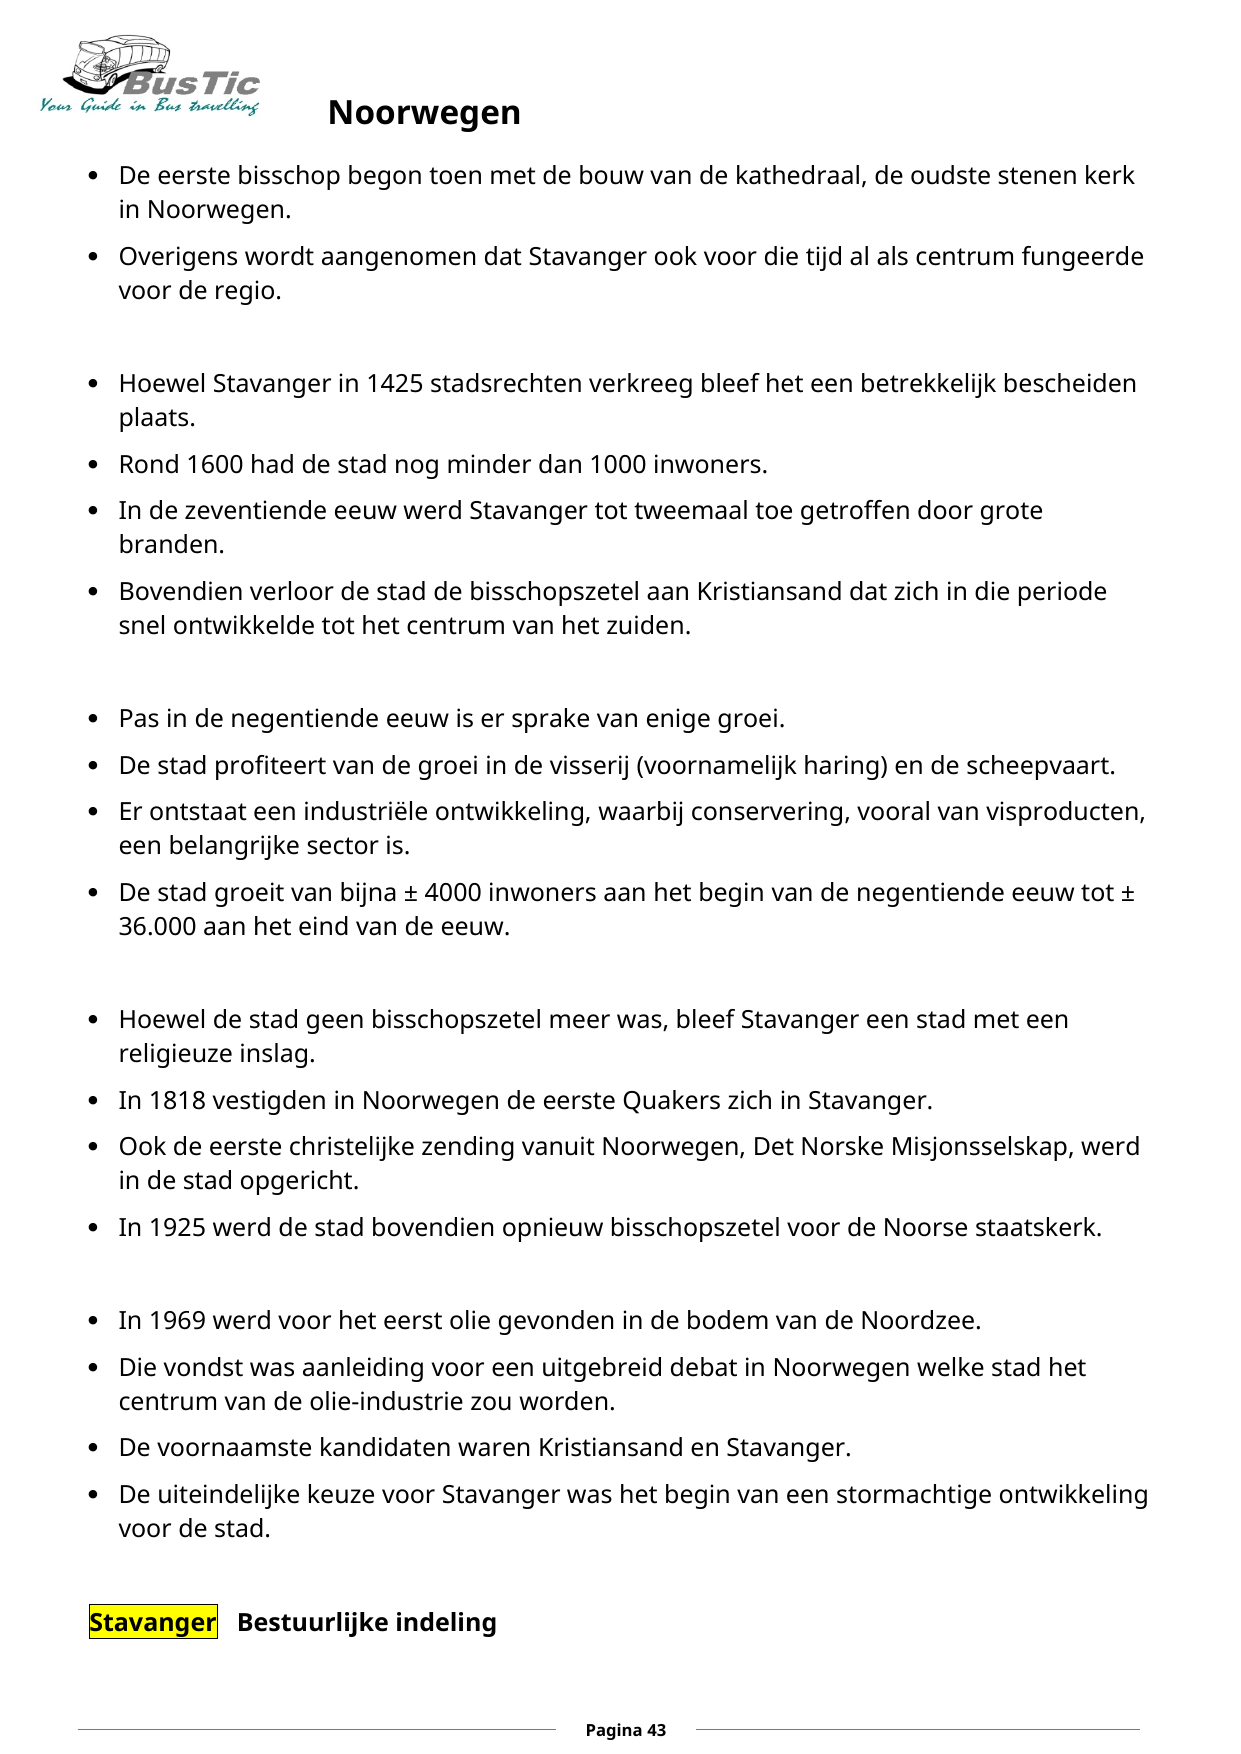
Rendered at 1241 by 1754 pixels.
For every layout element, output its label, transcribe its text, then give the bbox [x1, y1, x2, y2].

list Die vondst was aanleiding voor een uitgebreid debat in Noorwegen welke stad het centrum van de olie-industrie zou worden. [89, 1349, 1152, 1417]
list Bovendien verloor de stad de bisschopszetel aan Kristiansand dat zich in die periode snel ontwikkelde tot het centrum van het zuiden. [89, 574, 1152, 642]
list De stad groeit van bijna ± 4000 inwoners aan het begin van de negentiende eeuw tot ± 36.000 aan het eind van de eeuw. [89, 874, 1152, 943]
list Pas in de negentiende eeuw is er sprake van enige groei. [89, 701, 1152, 735]
list In 1818 vestigden in Noorwegen de eerste Quakers zich in Stavanger. [89, 1082, 1152, 1116]
list In 1925 werd de stad bovendien opnieuw bisschopszetel voor de Noorse staatskerk. [89, 1209, 1152, 1244]
list Rond 1600 had de stad nog minder dan 1000 inwoners. [89, 446, 1152, 481]
list De voornaamste kandidaten waren Kristiansand en Stavanger. [89, 1430, 1152, 1464]
list Er ontstaat een industriële ontwikkeling, waarbij conservering, vooral van visproducten, een belangrijke sector is. [89, 794, 1152, 862]
list Overigens wordt aangenomen dat Stavanger ook voor die tijd al als centrum fungeerde voor de regio. [89, 239, 1152, 307]
list De stad profiteert van de groei in de visserij (voornamelijk haring) en de scheepvaart. [89, 747, 1152, 781]
list De eerste bisschop begon toen met de bouw van de kathedraal, de oudste stenen kerk in Noorwegen. [89, 158, 1152, 226]
picture [32, 31, 269, 120]
text Stavanger Bestuurlijke indeling [218, 1604, 1152, 1639]
list De uiteindelijke keuze voor Stavanger was het begin van een stormachtige ontwikkeling voor de stad. [89, 1476, 1152, 1544]
list Hoewel Stavanger in 1425 stadsrechten verkreeg bleef het een betrekkelijk bescheiden plaats. [89, 366, 1152, 434]
list Hoewel de stad geen bisschopszetel meer was, bleef Stavanger een stad met een religieuze inslag. [89, 1002, 1152, 1070]
list In de zeventiende eeuw werd Stavanger tot tweemaal toe getroffen door grote branden. [89, 493, 1152, 561]
list Ook de eerste christelijke zending vanuit Noorwegen, Det Norske Misjonsselskap, werd in de stad opgericht. [89, 1129, 1152, 1197]
list In 1969 werd voor het eerst olie gevonden in de bodem van de Noordzee. [89, 1303, 1152, 1337]
